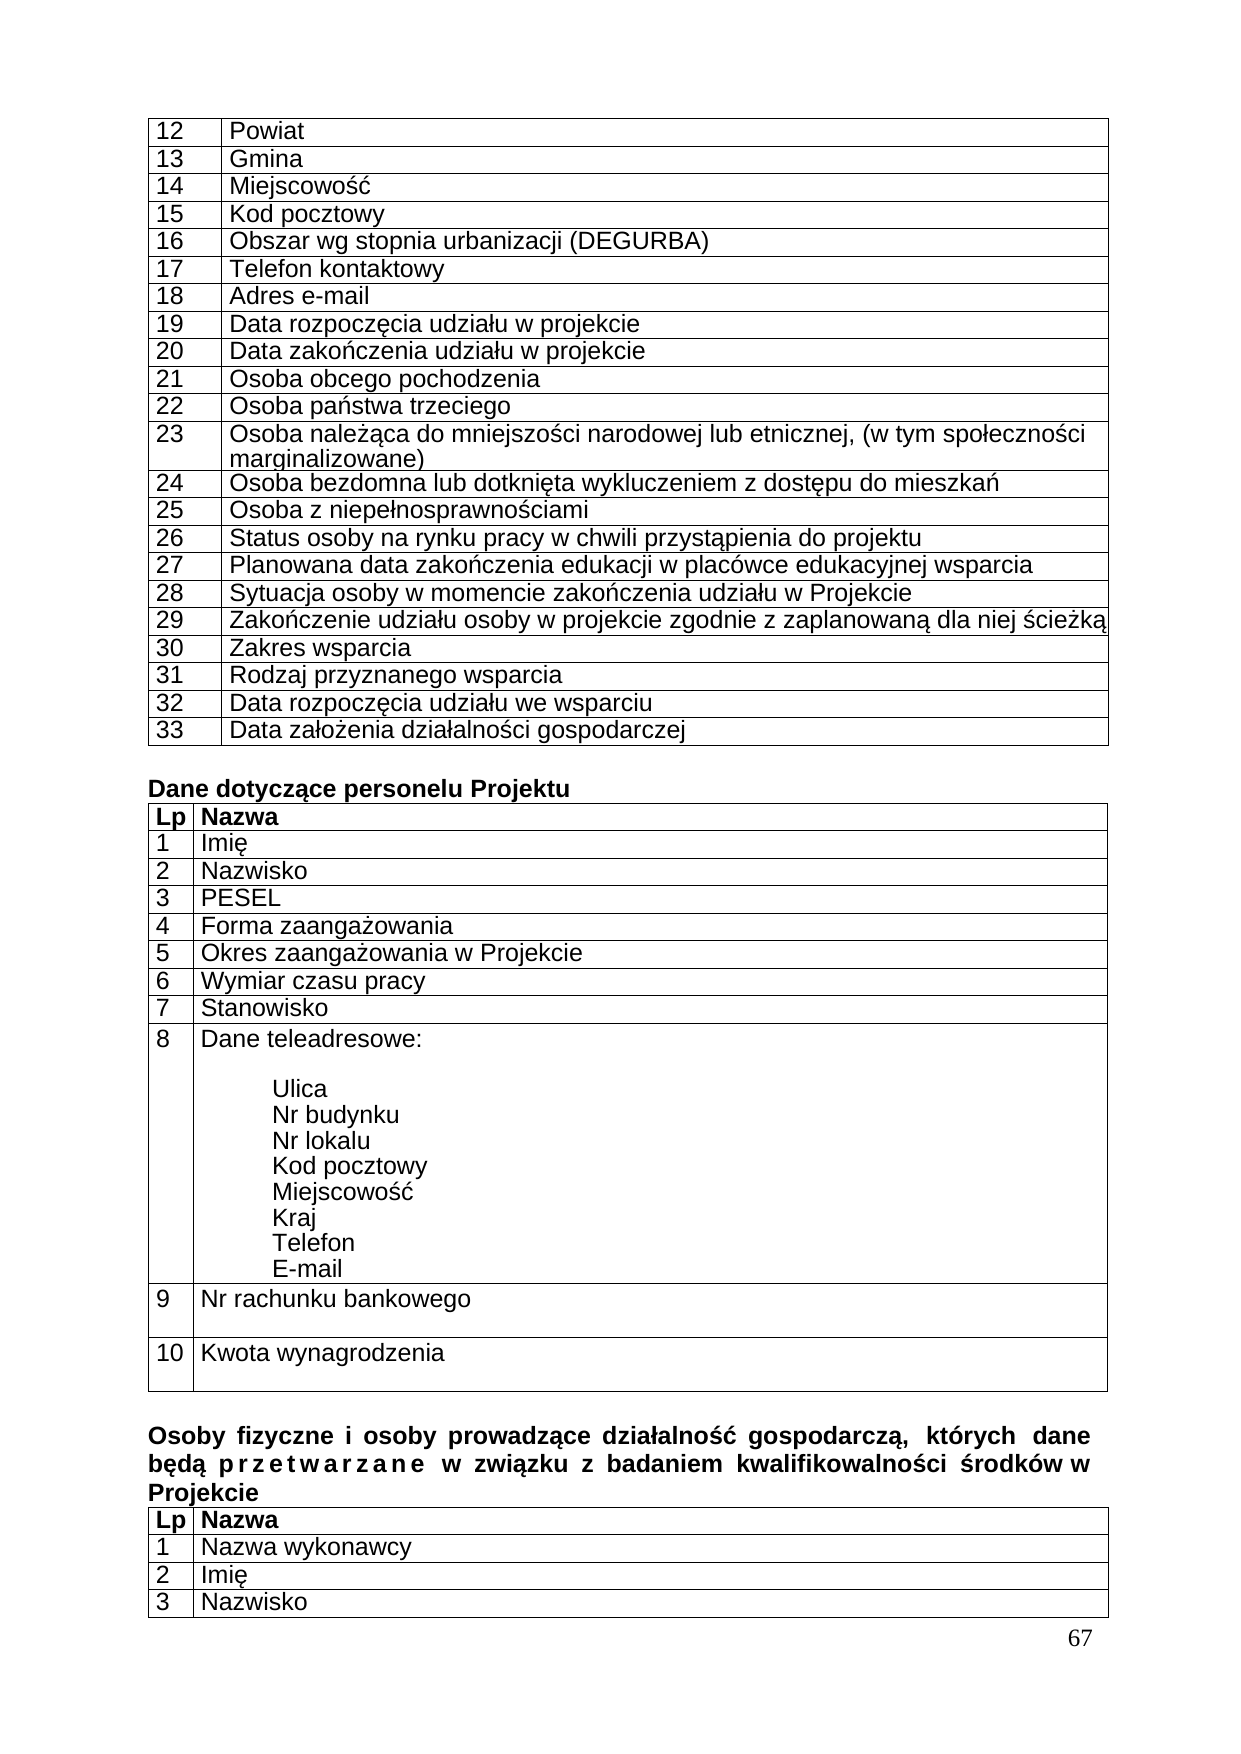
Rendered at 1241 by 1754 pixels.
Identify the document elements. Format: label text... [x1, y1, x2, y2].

table_cell 29 [149, 608, 221, 634]
table_cell Osoba państwa trzeciego [222, 394, 1108, 421]
table_cell 10 [149, 1338, 193, 1391]
table_cell Kwota wynagrodzenia [194, 1338, 1107, 1391]
table_cell Dane teleadresowe: Ulica Nr budynku Nr lokalu Kod pocztowy Miejscowość Kraj Telefon E-mail [194, 1024, 1107, 1282]
table_cell 23 [149, 422, 221, 469]
table_cell 3 [149, 886, 193, 913]
text Osoby fizyczne i osoby prowadzące działalność gospodarczą, których dane będą przetwarzane w związku z badaniem kwalifikowalności środków w Projekcie [148, 1421, 1091, 1507]
table_cell 9 [149, 1284, 193, 1337]
table_cell Nazwisko [194, 1590, 1108, 1617]
table_cell 33 [149, 718, 221, 744]
table_cell 7 [149, 996, 193, 1023]
table_cell Nazwa wykonawcy [194, 1535, 1108, 1562]
table_cell Stanowisko [194, 996, 1107, 1023]
table_cell Imię [194, 831, 1107, 858]
table_cell Miejscowość [222, 174, 1108, 201]
table_cell 16 [149, 229, 221, 256]
table_cell 17 [149, 257, 221, 283]
table_cell 15 [149, 202, 221, 228]
table_cell PESEL [194, 886, 1107, 913]
table_header Nazwa [194, 1508, 1108, 1534]
table_cell Wymiar czasu pracy [194, 969, 1107, 995]
table_cell Data rozpoczęcia udziału w projekcie [222, 312, 1108, 338]
table_cell Sytuacja osoby w momencie zakończenia udziału w Projekcie [222, 581, 1108, 607]
text Dane dotyczące personelu Projektu [148, 774, 1092, 803]
table_cell Adres e-mail [222, 284, 1108, 311]
table_cell 2 [149, 1563, 193, 1589]
table_cell Kod pocztowy [222, 202, 1108, 228]
table_cell 19 [149, 312, 221, 338]
table_cell Osoba bezdomna lub dotknięta wykluczeniem z dostępu do mieszkań [222, 471, 1108, 497]
table_cell Nazwisko [194, 859, 1107, 885]
table_cell 3 [149, 1590, 193, 1617]
table_cell Data założenia działalności gospodarczej [222, 718, 1108, 744]
table_cell 5 [149, 941, 193, 968]
table_cell 28 [149, 581, 221, 607]
table_header Nazwa [194, 804, 1107, 830]
table_cell Planowana data zakończenia edukacji w placówce edukacyjnej wsparcia [222, 553, 1108, 579]
table_cell Data rozpoczęcia udziału we wsparciu [222, 691, 1108, 717]
table_cell Data zakończenia udziału w projekcie [222, 339, 1108, 366]
table_cell 18 [149, 284, 221, 311]
table_header Lp. [149, 1508, 193, 1534]
table_cell 26 [149, 526, 221, 552]
table_cell 31 [149, 663, 221, 689]
table_cell Nr rachunku bankowego [194, 1284, 1107, 1337]
table_cell 24 [149, 471, 221, 497]
table_cell Osoba obcego pochodzenia [222, 367, 1108, 393]
table_cell 20 [149, 339, 221, 366]
table_cell Status osoby na rynku pracy w chwili przystąpienia do projektu [222, 526, 1108, 552]
table_cell Osoba z niepełnosprawnościami [222, 498, 1108, 524]
table_cell 12 [149, 119, 221, 146]
table_cell 6 [149, 969, 193, 995]
table_cell 21 [149, 367, 221, 393]
table_cell Obszar wg stopnia urbanizacji (DEGURBA) [222, 229, 1108, 256]
table_cell 8 [149, 1024, 193, 1282]
table_cell 30 [149, 636, 221, 662]
table_cell 13 [149, 147, 221, 173]
table_cell Powiat [222, 119, 1108, 146]
table_cell Zakończenie udziału osoby w projekcie zgodnie z zaplanowaną dla niej ścieżką uczestnictwa [222, 608, 1108, 634]
table_cell Zakres wsparcia [222, 636, 1108, 662]
table_header Lp. [149, 804, 193, 830]
table_cell Imię [194, 1563, 1108, 1589]
table_cell 22 [149, 394, 221, 421]
table_cell Osoba należąca do mniejszości narodowej lub etnicznej, (w tym społeczności marginalizowane) [222, 422, 1108, 469]
table_cell Okres zaangażowania w Projekcie [194, 941, 1107, 968]
table_cell 1 [149, 1535, 193, 1562]
table_cell Forma zaangażowania [194, 914, 1107, 940]
table_cell 27 [149, 553, 221, 579]
table_cell 4 [149, 914, 193, 940]
table_cell Rodzaj przyznanego wsparcia [222, 663, 1108, 689]
table_cell 14 [149, 174, 221, 201]
table_cell 32 [149, 691, 221, 717]
table_cell 25 [149, 498, 221, 524]
table_cell Telefon kontaktowy [222, 257, 1108, 283]
table_cell 1 [149, 831, 193, 858]
table_cell Gmina [222, 147, 1108, 173]
table_cell 2 [149, 859, 193, 885]
